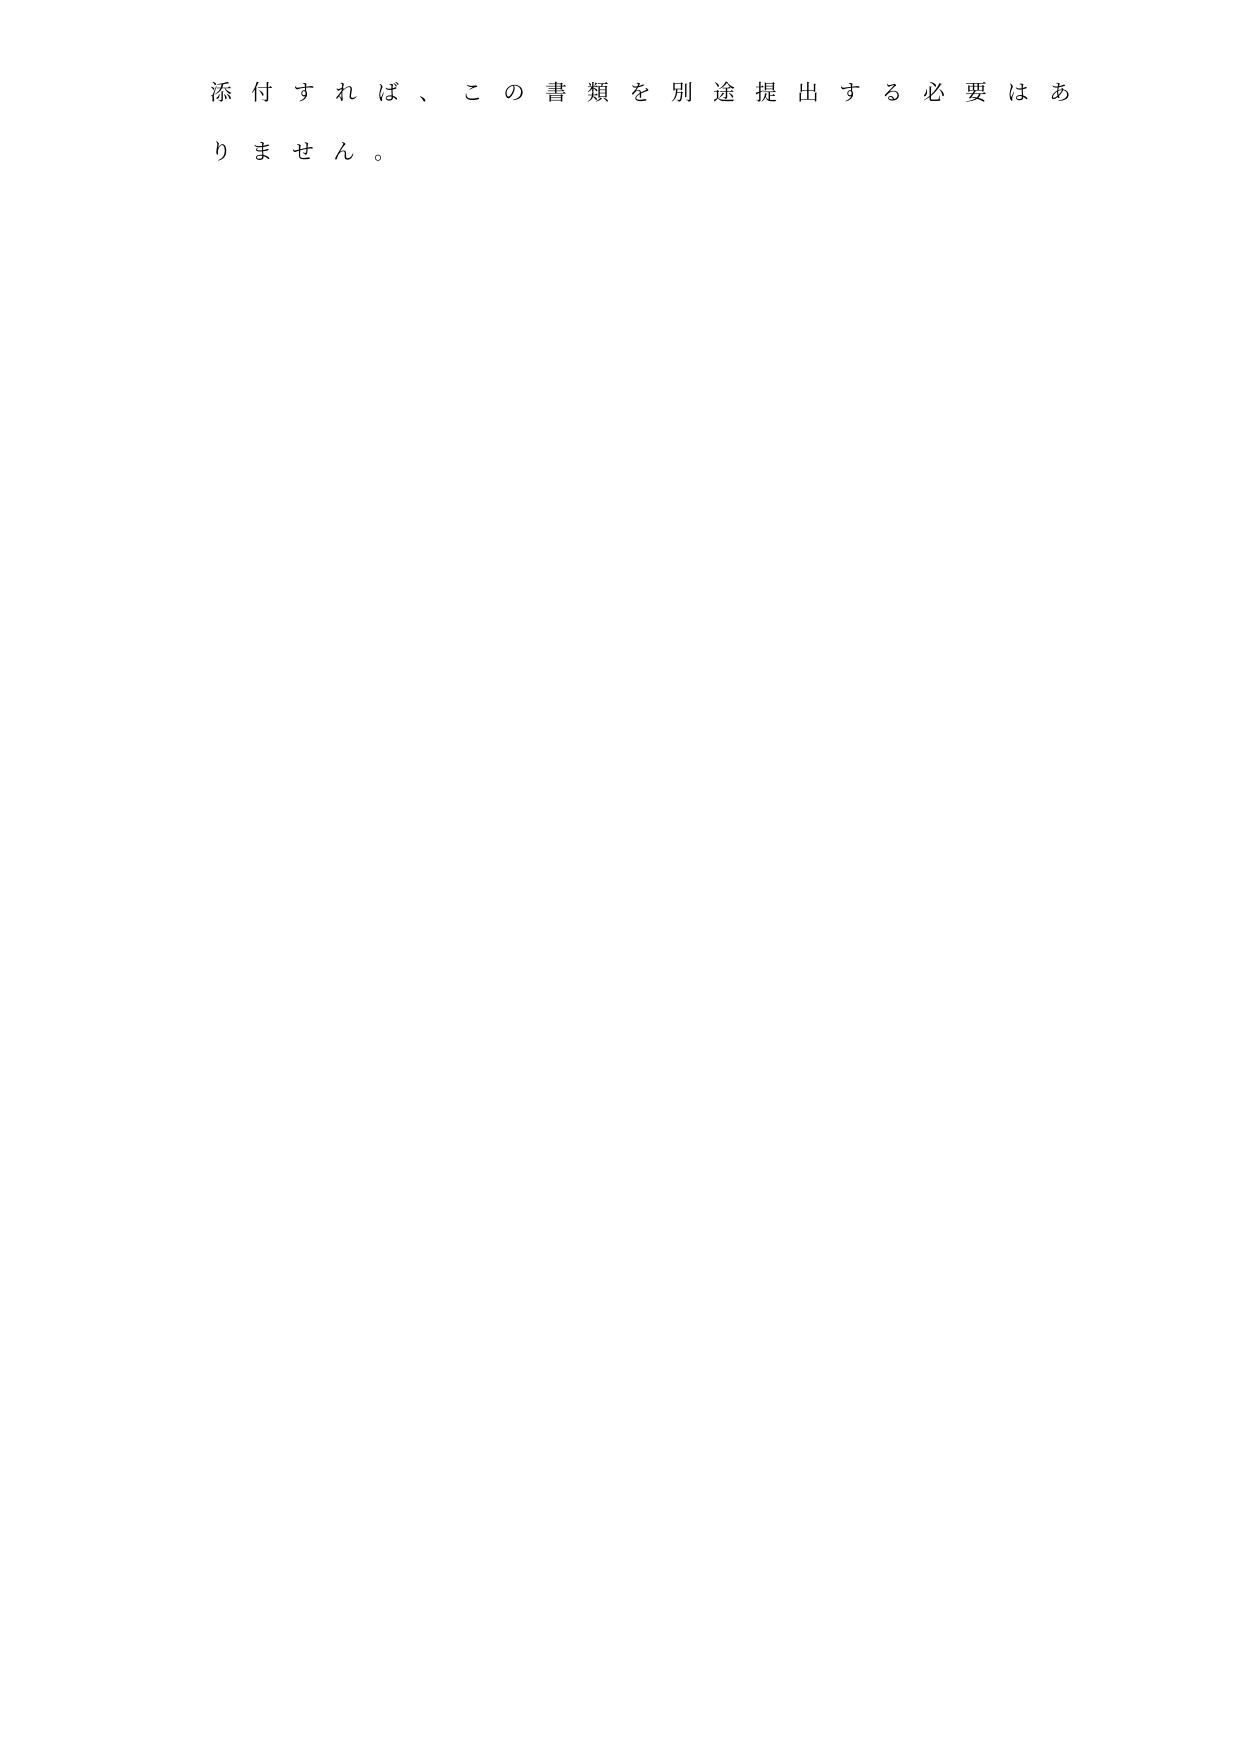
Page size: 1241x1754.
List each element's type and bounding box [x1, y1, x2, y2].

list [169, 61, 1092, 180]
